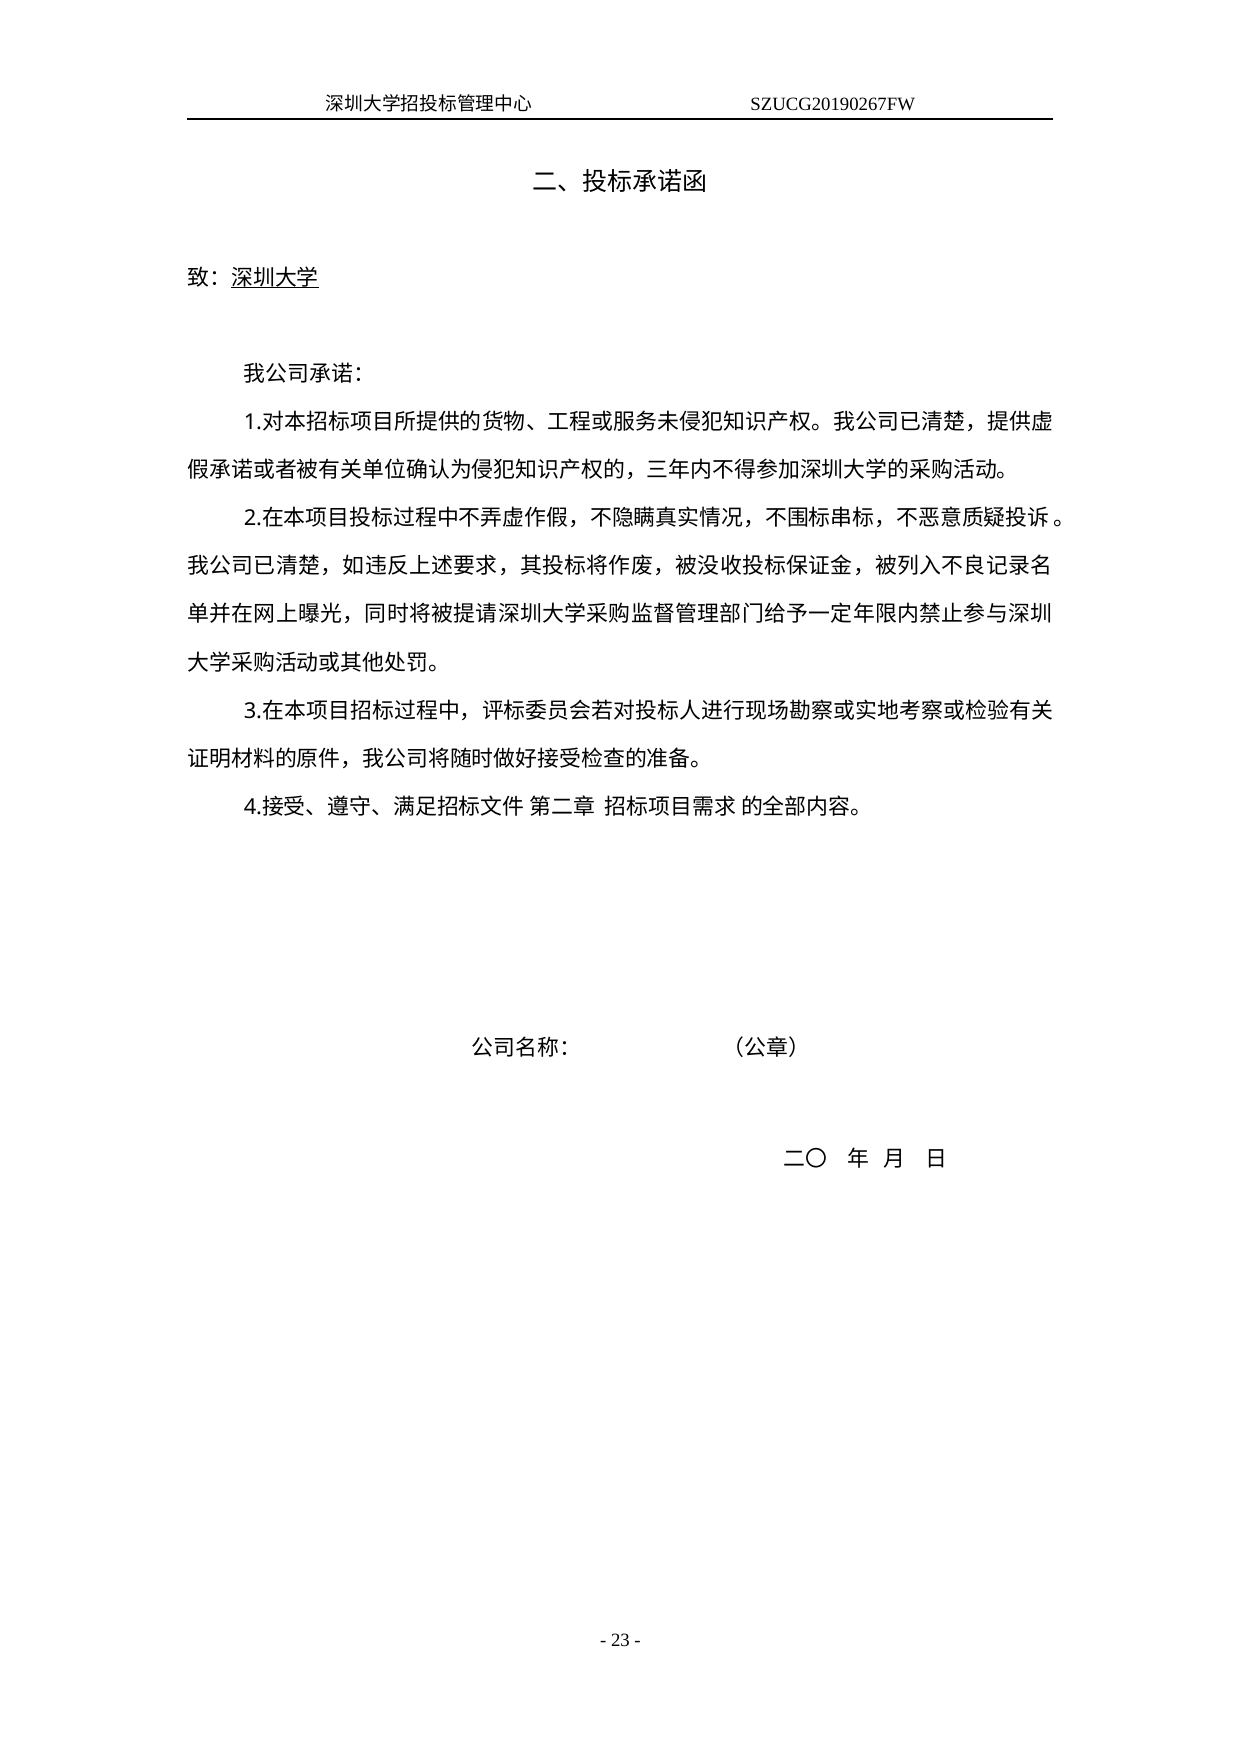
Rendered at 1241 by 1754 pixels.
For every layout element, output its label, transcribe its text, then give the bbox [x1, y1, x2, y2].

text 4.接受、遵守、满足招标文件 第二章 招标项目需求 的全部内容。 [187, 781, 1053, 829]
text 二〇 年 月 日 [187, 1132, 1053, 1181]
text 2.在本项目投标过程中不弄虚作假，不隐瞒真实情况，不围标串标，不恶意质疑投诉。我公司已清楚，如违反上述要求，其投标将作废，被没收投标保证金，被列入不良记录名单并在网上曝光，同时将被提请深圳大学采购监督管理部门给予一定年限内禁止参与深圳大学采购活动或其他处罚。 [187, 492, 1053, 684]
text 二、投标承诺函 [187, 155, 1053, 203]
text 1.对本招标项目所提供的货物、工程或服务未侵犯知识产权。我公司已清楚，提供虚假承诺或者被有关单位确认为侵犯知识产权的，三年内不得参加深圳大学的采购活动。 [187, 396, 1053, 492]
text 3.在本项目招标过程中，评标委员会若对投标人进行现场勘察或实地考察或检验有关证明材料的原件，我公司将随时做好接受检查的准备。 [187, 684, 1053, 781]
text 致：深圳大学 [187, 251, 1053, 299]
text 公司名称： （公章） [187, 1021, 1053, 1069]
text 我公司承诺： [187, 348, 1053, 396]
